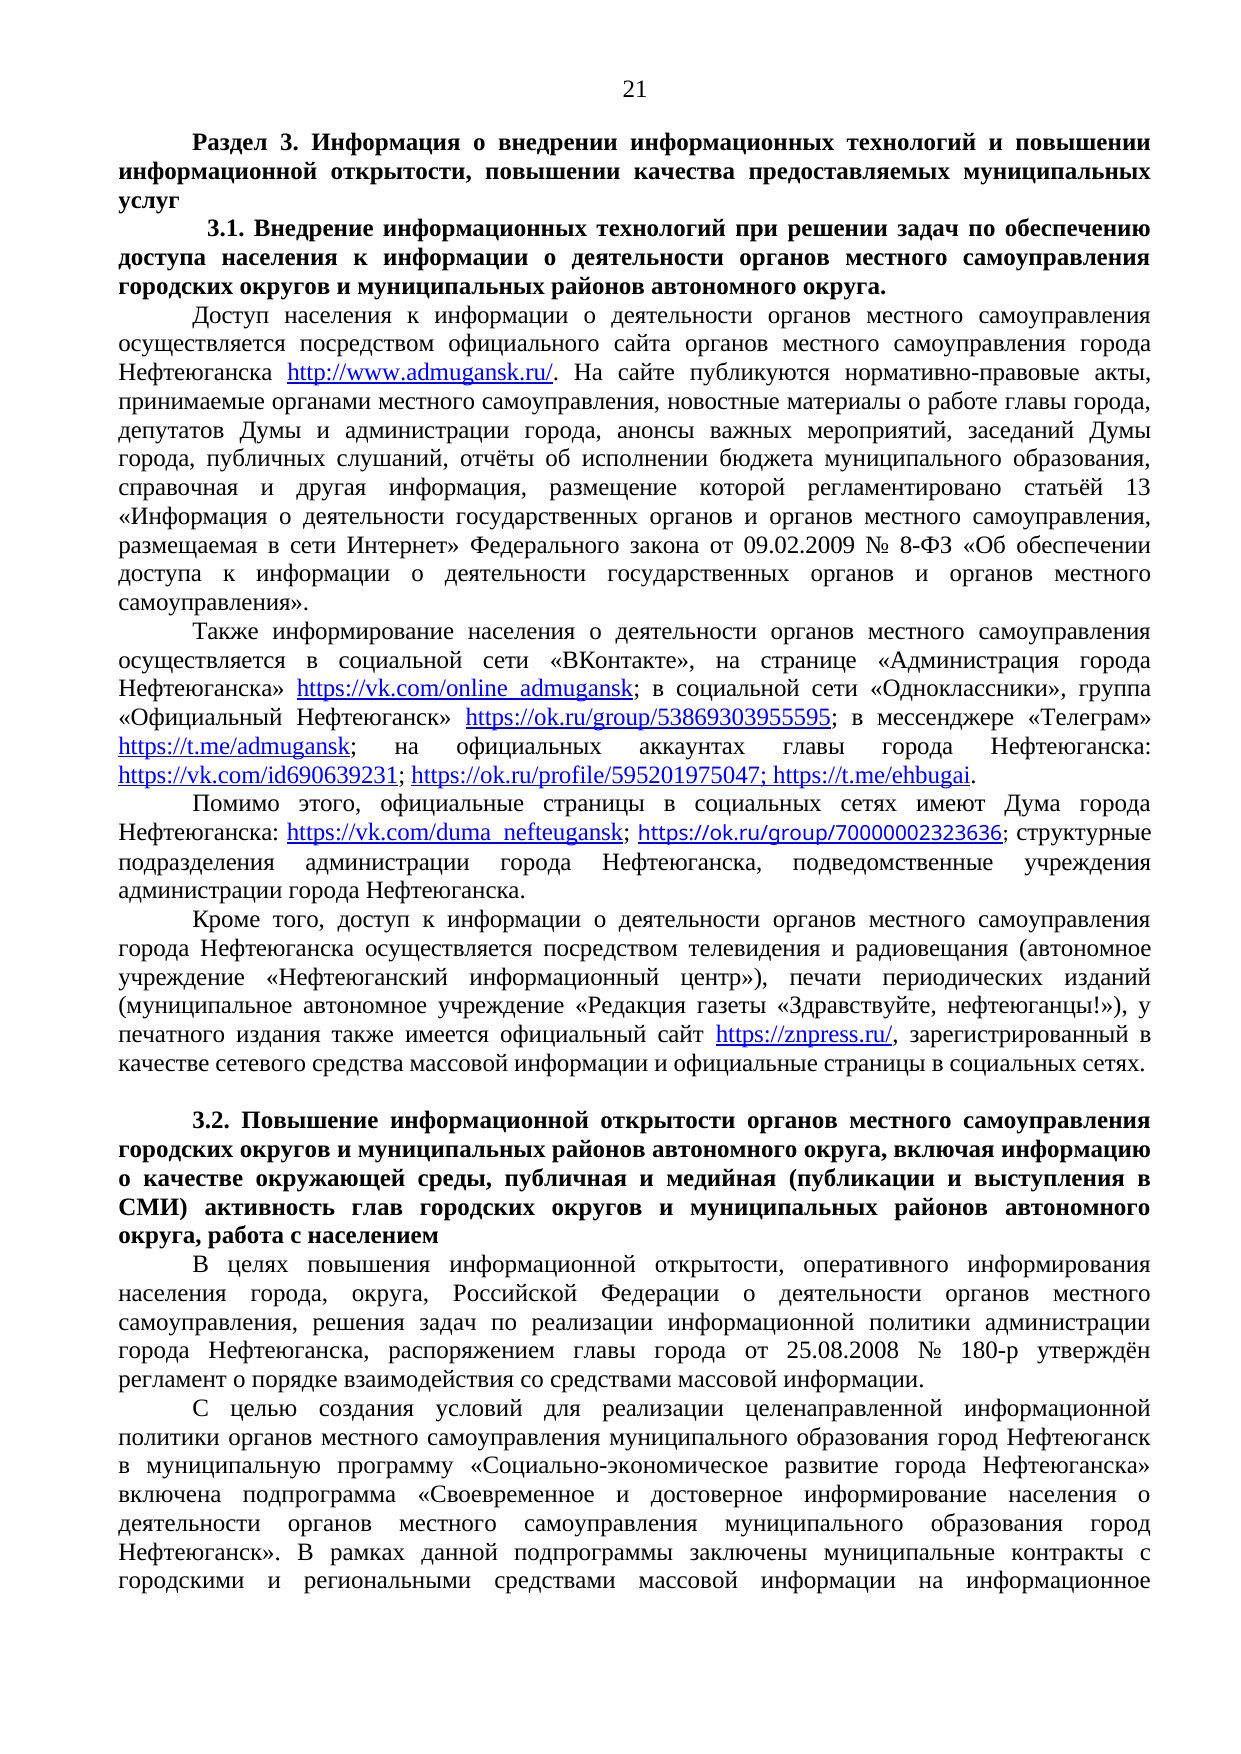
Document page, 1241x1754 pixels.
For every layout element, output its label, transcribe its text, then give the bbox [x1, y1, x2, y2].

text Помимо этого, официальные страницы в социальных сетях имеют Дума города Нефтеюганска: https://vk.com/duma_nefteugansk; https://ok.ru/group/70000002323636; структурные подразделения администрации города Нефтеюганска, подведомственные учреждения администрации города Нефтеюганска. [118, 788, 1152, 904]
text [118, 1393, 1152, 1594]
text Также информирование населения о деятельности органов местного самоуправления осуществляется в социальной сети «ВКонтакте», на странице «Администрация города Нефтеюганска» https://vk.com/online_admugansk; в социальной сети «Одноклассники», группа «Официальный Нефтеюганск» https://ok.ru/group/53869303955595; в мессенджере «Телеграм» https://t.me/admugansk; на официальных аккаунтах главы города Нефтеюганска: https://vk.com/id690639231; https://ok.ru/profile/595201975047; https://t.me/ehbugai. [118, 616, 1152, 788]
text Раздел 3. Информация о внедрении информационных технологий и повышении информационной открытости, повышении качества предоставляемых муниципальных услуг [118, 127, 1152, 213]
text 3.2. Повышение информационной открытости органов местного самоуправления городских округов и муниципальных районов автономного округа, включая информацию о качестве окружающей среды, публичная и медийная (публикации и выступления в СМИ) активность глав городских округов и муниципальных районов автономного округа, работа с населением [118, 1106, 1152, 1249]
text 3.1. Внедрение информационных технологий при решении задач по обеспечению доступа населения к информации о деятельности органов местного самоуправления городских округов и муниципальных районов автономного округа. [118, 213, 1152, 300]
text Кроме того, доступ к информации о деятельности органов местного самоуправления города Нефтеюганска осуществляется посредством телевидения и радиовещания (автономное учреждение «Нефтеюганский информационный центр»), печати периодических изданий (муниципальное автономное учреждение «Редакция газеты «Здравствуйте, нефтеюганцы!»), у печатного издания также имеется официальный сайт https://znpress.ru/, зарегистрированный в качестве сетевого средства массовой информации и официальные страницы в социальных сетях. [118, 904, 1152, 1077]
text Доступ населения к информации о деятельности органов местного самоуправления осуществляется посредством официального сайта органов местного самоуправления города Нефтеюганска http://www.admugansk.ru/. На сайте публикуются нормативно-правовые акты, принимаемые органами местного самоуправления, новостные материалы о работе главы города, депутатов Думы и администрации города, анонсы важных мероприятий, заседаний Думы города, публичных слушаний, отчёты об исполнении бюджета муниципального образования, справочная и другая информация, размещение которой регламентировано статьёй 13 «Информация о деятельности государственных органов и органов местного самоуправления, размещаемая в сети Интернет» Федерального закона от 09.02.2009 № 8-ФЗ «Об обеспечении доступа к информации о деятельности государственных органов и органов местного самоуправления». [118, 300, 1152, 616]
text В целях повышения информационной открытости, оперативного информирования населения города, округа, Российской Федерации о деятельности органов местного самоуправления, решения задач по реализации информационной политики администрации города Нефтеюганска, распоряжением главы города от 25.08.2008 № 180-р утверждён регламент о порядке взаимодействия со средствами массовой информации. [118, 1249, 1152, 1393]
